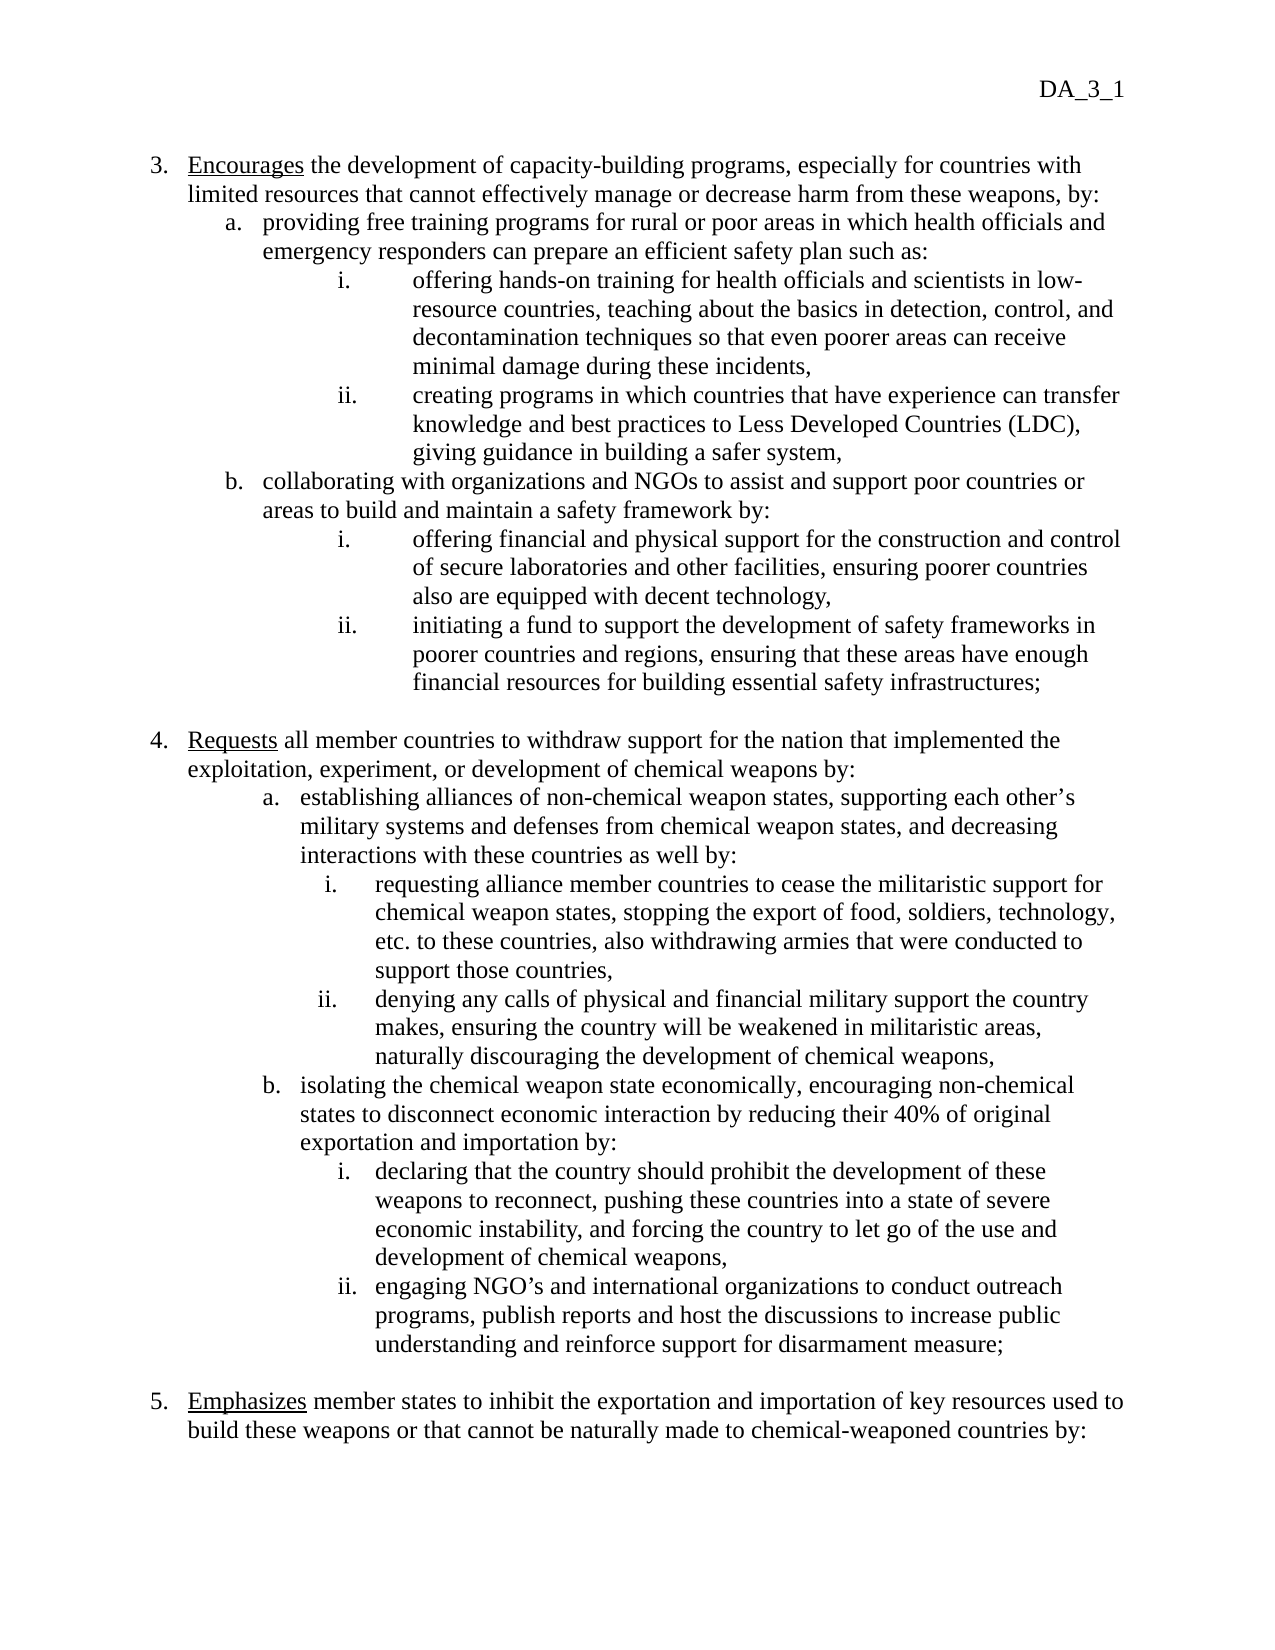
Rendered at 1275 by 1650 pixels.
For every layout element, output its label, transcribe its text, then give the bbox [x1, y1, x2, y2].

list creating programs in which countries that have experience can transfer knowledge and best practices to Less Developed Countries (LDC), giving guidance in building a safer system, [337, 380, 1125, 466]
list offering financial and physical support for the construction and control of secure laboratories and other facilities, ensuring poorer countries also are equipped with decent technology, [337, 524, 1125, 610]
list isolating the chemical weapon state economically, encouraging non-chemical states to disconnect economic interaction by reducing their 40% of original exportation and importation by: [262, 1070, 1125, 1156]
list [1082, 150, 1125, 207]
list initiating a fund to support the development of safety frameworks in poorer countries and regions, ensuring that these areas have enough financial resources for building essential safety infrastructures; [337, 610, 1125, 696]
list establishing alliances of non-chemical weapon states, supporting each other’s military systems and defenses from chemical weapon states, and decreasing interactions with these countries as well by: [262, 782, 1125, 869]
list declaring that the country should prohibit the development of these weapons to reconnect, pushing these countries into a state of severe economic instability, and forcing the country to let go of the use and development of chemical weapons, [337, 1156, 1125, 1271]
list requesting alliance member countries to cease the militaristic support for chemical weapon states, stopping the export of food, soldiers, technology, etc. to these countries, also withdrawing armies that were conducted to support those countries, [337, 869, 1125, 984]
list providing free training programs for rural or poor areas in which health officials and emergency responders can prepare an efficient safety plan such as: [225, 207, 1125, 265]
list Emphasizes member states to inhibit the exportation and importation of key resources used to build these weapons or that cannot be naturally made to chemical-weaponed countries by: [150, 1386, 1125, 1444]
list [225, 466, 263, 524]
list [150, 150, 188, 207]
list offering hands-on training for health officials and scientists in low-resource countries, teaching about the basics in detection, control, and decontamination techniques so that even poorer areas can receive minimal damage during these incidents, [337, 265, 1125, 380]
list engaging NGO’s and international organizations to conduct outreach programs, publish reports and host the discussions to increase public understanding and reinforce support for disarmament measure; [337, 1271, 1125, 1357]
list Requests all member countries to withdraw support for the nation that implemented the exploitation, experiment, or development of chemical weapons by: [150, 725, 1125, 782]
list denying any calls of physical and financial military support the country makes, ensuring the country will be weakened in militaristic areas, naturally discouraging the development of chemical weapons, [337, 984, 1125, 1070]
list collaborating with organizations and NGOs to assist and support poor countries or areas to build and maintain a safety framework by: [771, 466, 1125, 524]
